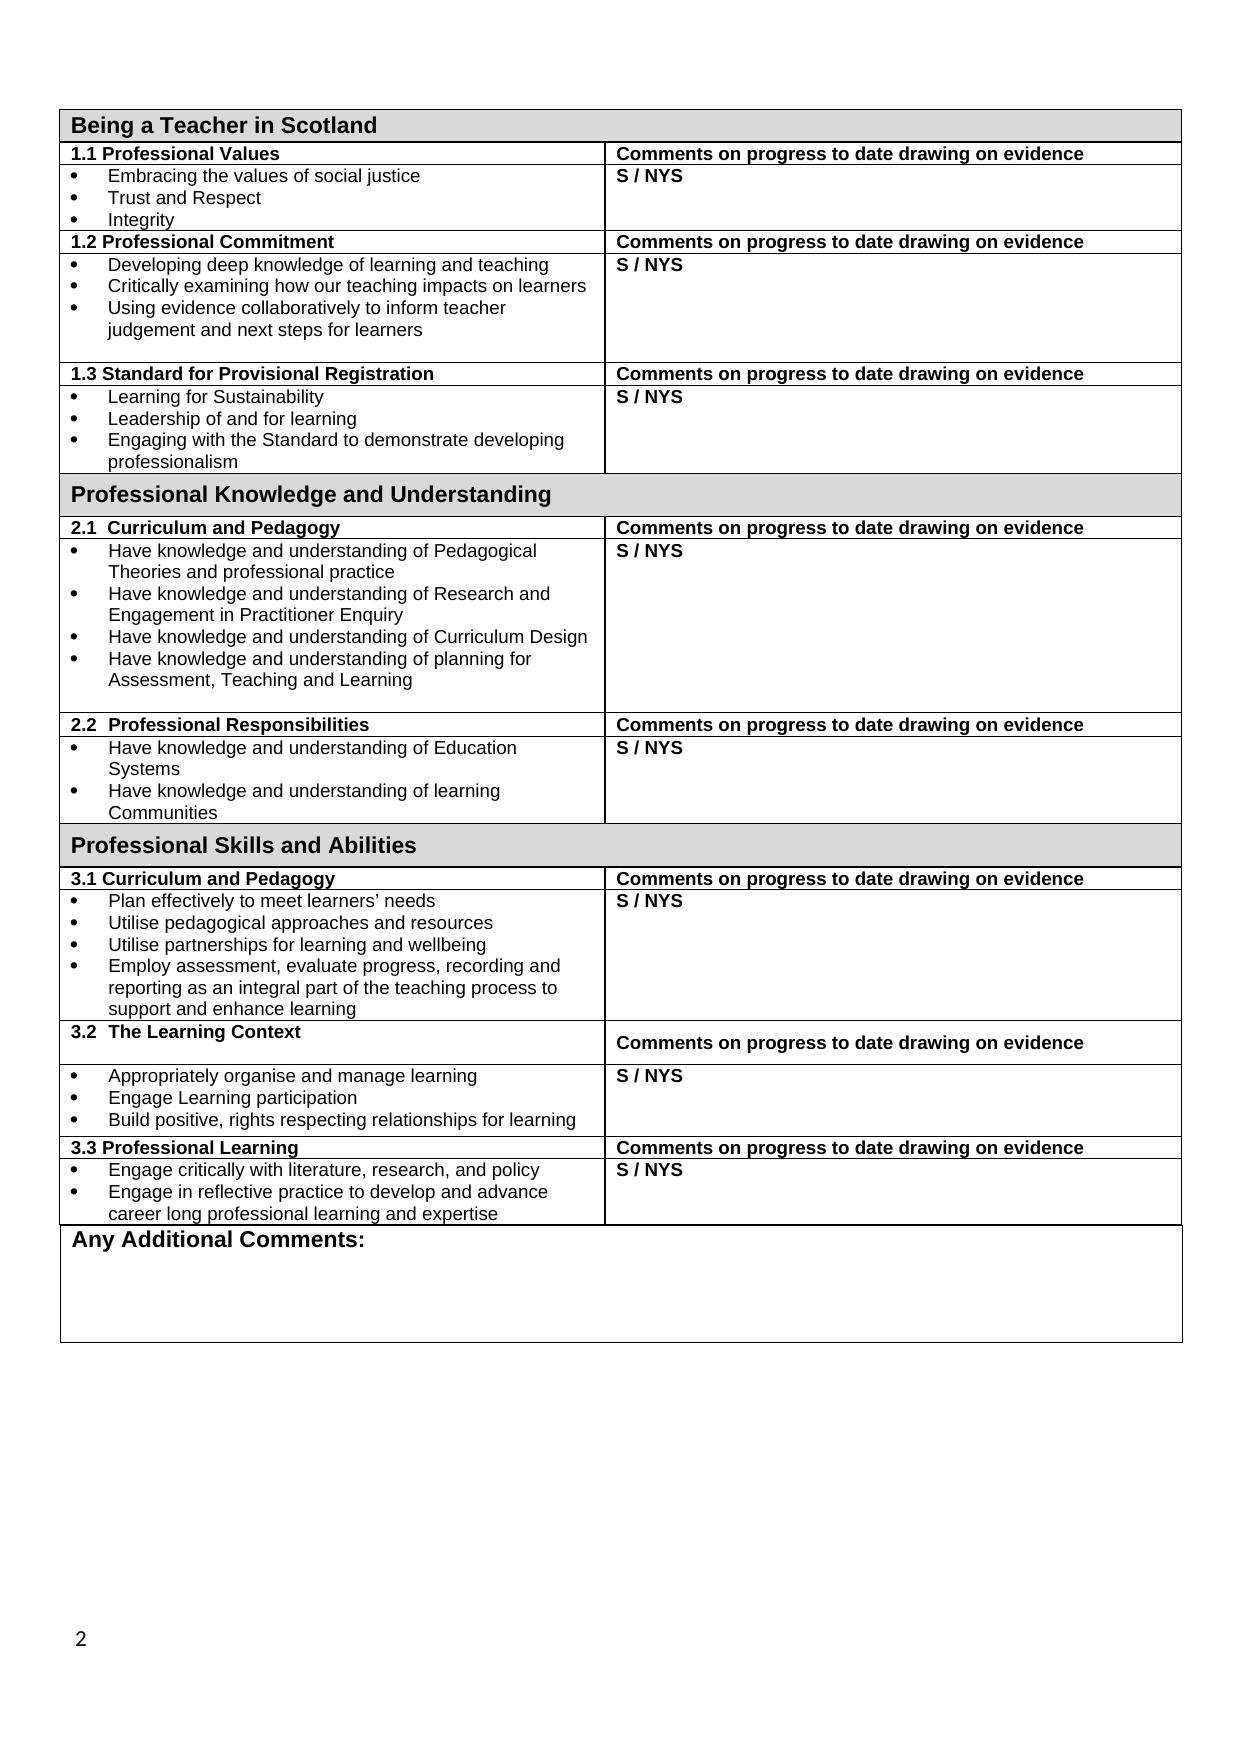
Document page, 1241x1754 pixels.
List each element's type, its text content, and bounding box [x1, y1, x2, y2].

table_cell Comments on progress to date drawing on evidence [606, 713, 1181, 736]
table_header Any Additional Comments: [61, 1226, 1182, 1342]
table_cell Appropriately organise and manage learning Engage Learning participation Build positive, rights respecting relationships for learning [60, 1065, 604, 1136]
table_cell 1.1 Professional Values [60, 143, 604, 164]
table_cell Have knowledge and understanding of Pedagogical Theories and professional practice Have knowledge and understanding of Research and Engagement in Practitioner Enquiry Have knowledge and understanding of Curriculum Design Have knowledge and understanding of planning for Assessment, Teaching and Learning [60, 539, 604, 712]
table_cell 1.3 Standard for Provisional Registration [60, 363, 604, 385]
table_cell S / NYS [606, 165, 1181, 230]
table_cell Plan effectively to meet learners’ needs Utilise pedagogical approaches and resources Utilise partnerships for learning and wellbeing Employ assessment, evaluate progress, recording and reporting as an integral part of the teaching process to support and enhance learning [60, 890, 604, 1020]
table_cell Have knowledge and understanding of Education Systems Have knowledge and understanding of learning Communities [60, 737, 604, 823]
table_cell Comments on progress to date drawing on evidence [606, 868, 1181, 889]
table_cell Comments on progress to date drawing on evidence [606, 143, 1181, 164]
table_cell S / NYS [606, 1065, 1181, 1136]
table_cell Engage critically with literature, research, and policy Engage in reflective practice to develop and advance career long professional learning and expertise [60, 1159, 604, 1224]
table_cell S / NYS [606, 890, 1181, 1020]
table_cell Professional Knowledge and Understanding [60, 474, 1181, 516]
table_cell S / NYS [606, 539, 1181, 712]
table_header Being a Teacher in Scotland [60, 110, 1181, 141]
table_cell Comments on progress to date drawing on evidence [606, 231, 1181, 253]
table_cell Comments on progress to date drawing on evidence [606, 363, 1181, 385]
table_cell Comments on progress to date drawing on evidence [606, 1137, 1181, 1158]
table_cell S / NYS [606, 737, 1181, 823]
table_cell S / NYS [606, 386, 1181, 472]
table_cell Comments on progress to date drawing on evidence [606, 1021, 1181, 1064]
table_cell Learning for Sustainability Leadership of and for learning Engaging with the Standard to demonstrate developing professionalism [60, 386, 604, 472]
table_cell 3.3 Professional Learning [60, 1137, 604, 1158]
table_cell The Learning Context [60, 1021, 604, 1064]
table_cell 1.2 Professional Commitment [60, 231, 604, 253]
table_cell Professional Responsibilities [60, 713, 604, 736]
table_cell 2.1 Curriculum and Pedagogy [60, 517, 604, 538]
table_cell Developing deep knowledge of learning and teaching Critically examining how our teaching impacts on learners Using evidence collaboratively to inform teacher judgement and next steps for learners [60, 254, 604, 362]
table_cell Comments on progress to date drawing on evidence [606, 517, 1181, 538]
table_cell S / NYS [606, 254, 1181, 362]
table_cell S / NYS [606, 1159, 1181, 1224]
table_cell Professional Skills and Abilities [60, 824, 1181, 866]
table_cell Embracing the values of social justice Trust and Respect Integrity [60, 165, 604, 230]
table_cell 3.1 Curriculum and Pedagogy [60, 868, 604, 889]
